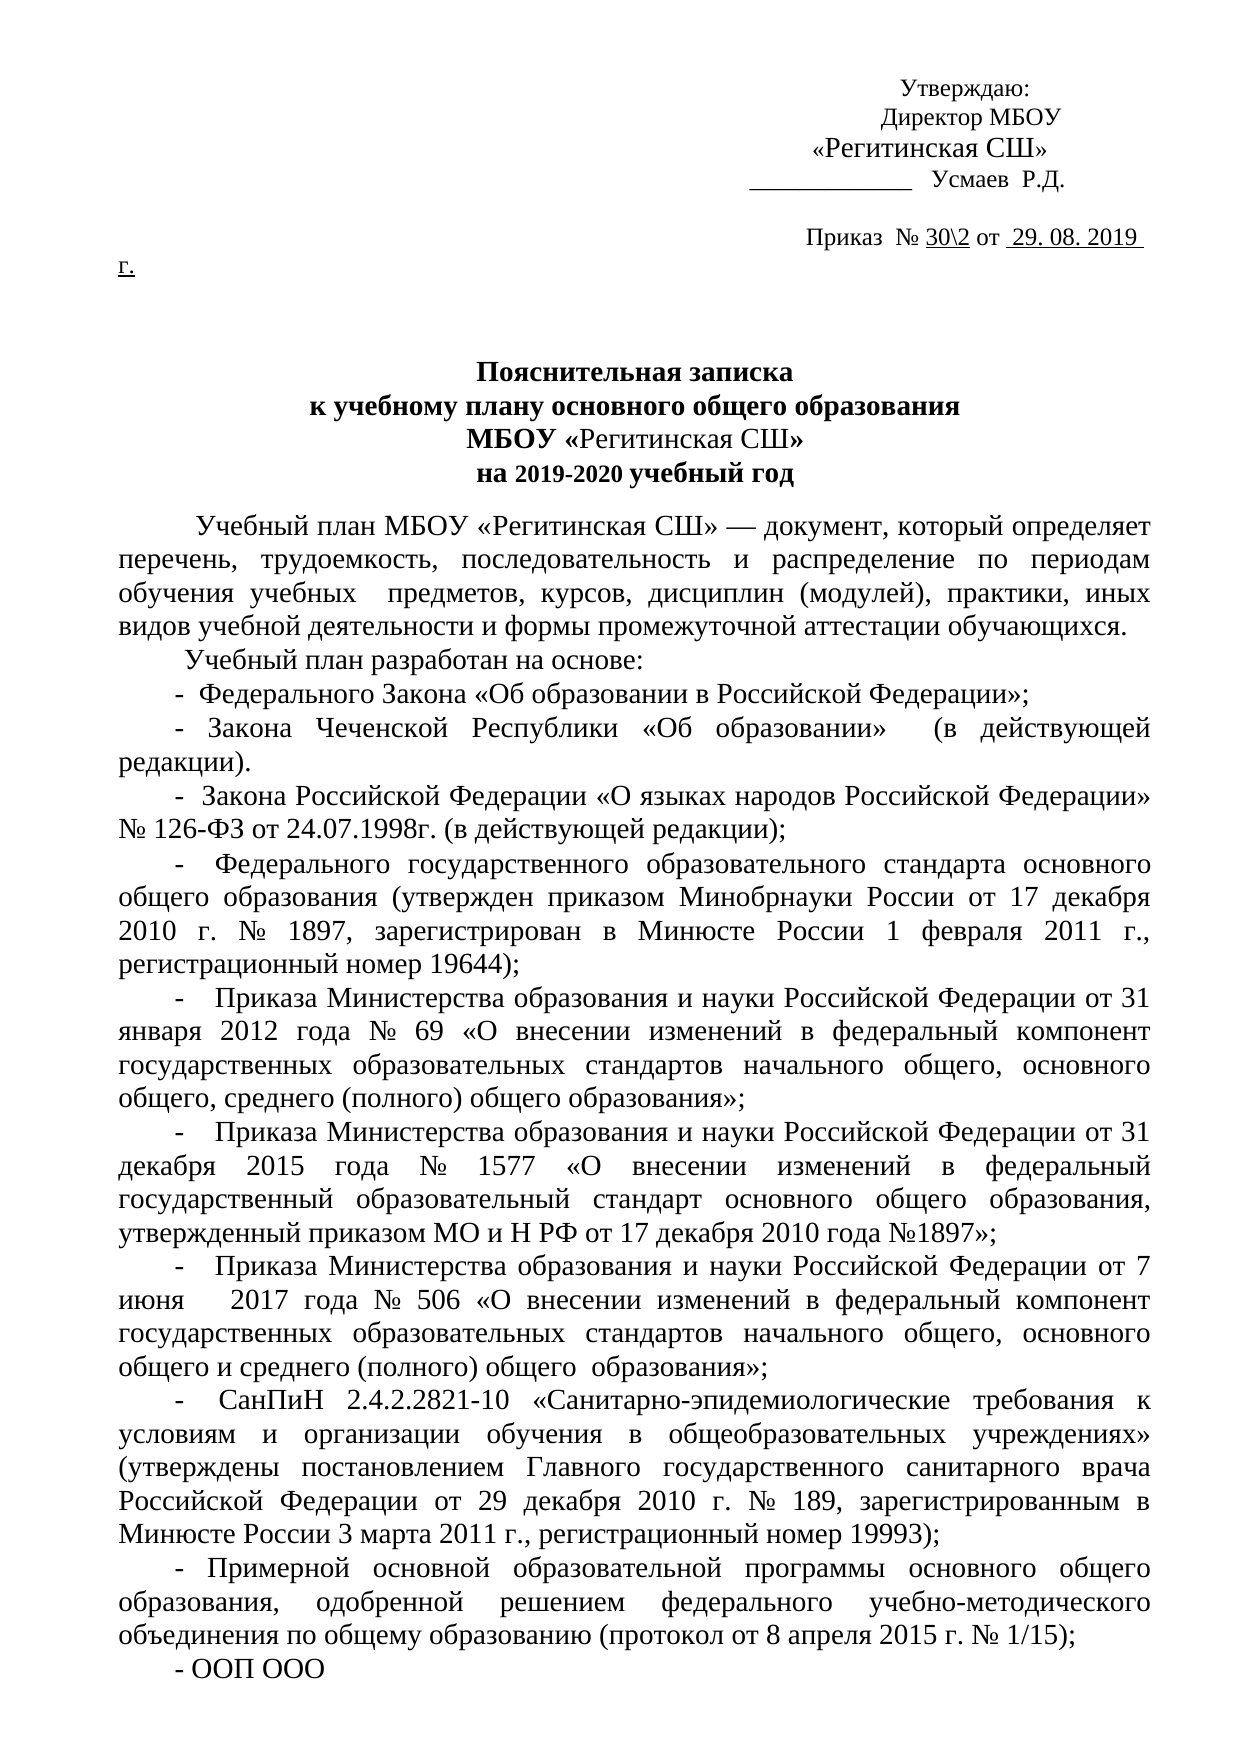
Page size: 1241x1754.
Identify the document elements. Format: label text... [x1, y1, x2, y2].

text - Закона Чеченской Республики «Об образовании» (в действующей редакции). [118, 710, 1152, 777]
text - Примерной основной образовательной программы основного общего образования, одобренной решением федерального учебно-методического объединения по общему образованию (протокол от 8 апреля 2015 г. № 1/15); [118, 1550, 1152, 1651]
text Учебный план МБОУ «Регитинская СШ» — документ, который определяет перечень, трудоемкость, последовательность и распределение по периодам обучения учебных предметов, курсов, дисциплин (модулей), практики, иных видов учебной деятельности и формы промежуточной аттестации обучающихся. [118, 508, 1152, 642]
text Учебный план разработан на основе: [118, 642, 1152, 676]
list Приказа Министерства образования и науки Российской Федерации от 31 декабря 2015 года № 1577 «О внесении изменений в федеральный государственный образовательный стандарт основного общего образования, утвержденный приказом МО и Н РФ от 17 декабря 2010 года №1897»; [118, 1114, 1152, 1248]
list Приказа Министерства образования и науки Российской Федерации от 31 января 2012 года № 69 «О внесении изменений в федеральный компонент государственных образовательных стандартов начального общего, основного общего, среднего (полного) общего образования»; [118, 980, 1152, 1114]
text Пояснительная записка [118, 354, 1152, 388]
text - Федерального Закона «Об образовании в Российской Федерации»; [118, 676, 1152, 709]
list Приказа Министерства образования и науки Российской Федерации от 7 июня 2017 года № 506 «О внесении изменений в федеральный компонент государственных образовательных стандартов начального общего, основного общего и среднего (полного) общего образования»; [118, 1248, 1152, 1382]
text «Регитинская СШ» [118, 131, 1152, 164]
text - ООП ООО [118, 1651, 1152, 1684]
list Федерального государственного образовательного стандарта основного общего образования (утвержден приказом Минобрнауки России от 17 декабря 2010 г. № 1897, зарегистрирован в Минюсте России 1 февраля 2011 г., регистрационный номер 19644); [118, 846, 1152, 980]
text к учебному плану основного общего образования [118, 388, 1152, 422]
text Приказ № 30\2 от 29. 08. 2019 г. [118, 222, 1152, 279]
text Утверждаю: [118, 73, 1152, 102]
text _____________ Усмаев Р.Д. [118, 164, 1152, 193]
text на 2019-2020 учебный год [118, 455, 1152, 489]
text - Закона Российской Федерации «О языках народов Российской Федерации» № 126-ФЗ от 24.07.1998г. (в действующей редакции); [118, 778, 1152, 845]
text Директор МБОУ [118, 102, 1152, 131]
list СанПиН 2.4.2.2821-10 «Санитарно-эпидемиологические требования к условиям и организации обучения в общеобразовательных учреждениях» (утверждены постановлением Главного государственного санитарного врача Российской Федерации от 29 декабря 2010 г. № 189, зарегистрированным в Минюсте России 3 марта 2011 г., регистрационный номер 19993); [118, 1382, 1152, 1550]
text МБОУ «Регитинская СШ» [118, 422, 1152, 455]
